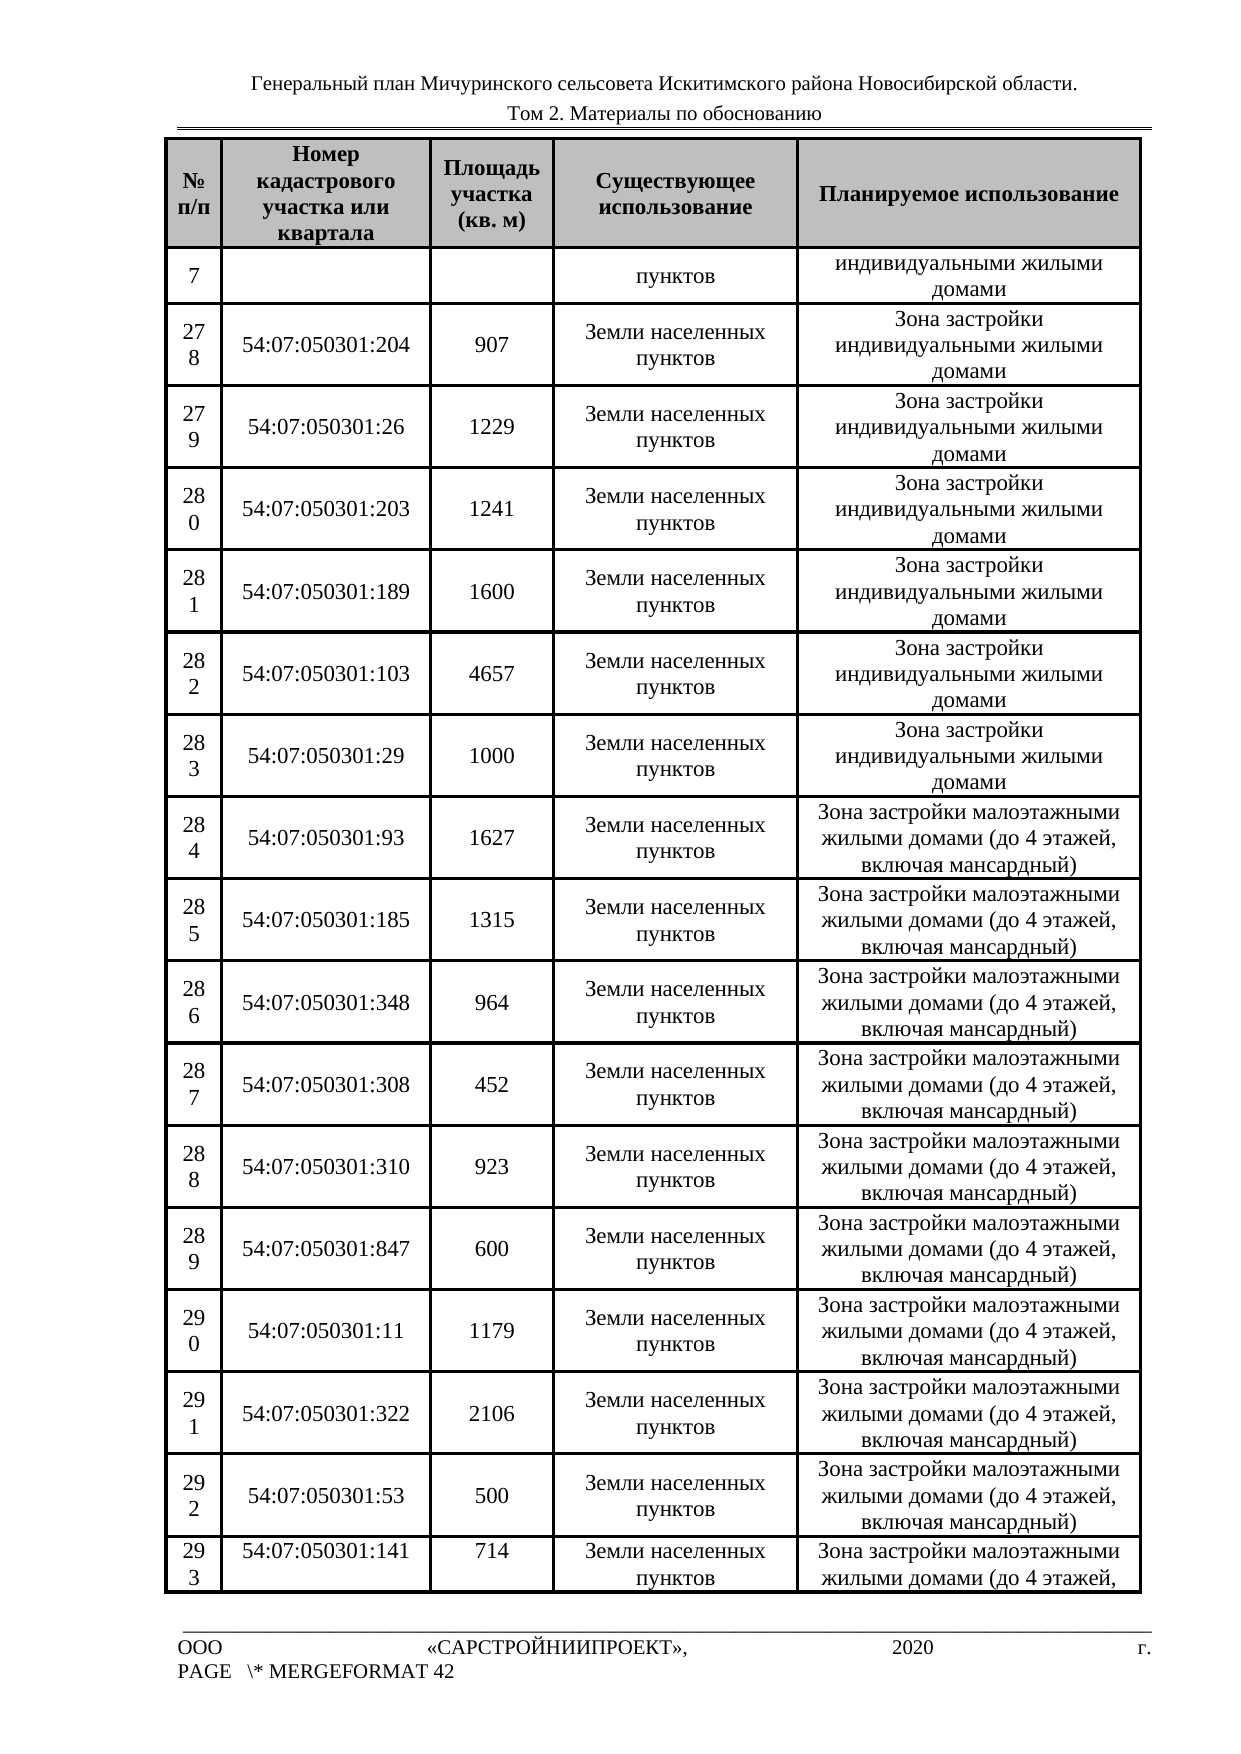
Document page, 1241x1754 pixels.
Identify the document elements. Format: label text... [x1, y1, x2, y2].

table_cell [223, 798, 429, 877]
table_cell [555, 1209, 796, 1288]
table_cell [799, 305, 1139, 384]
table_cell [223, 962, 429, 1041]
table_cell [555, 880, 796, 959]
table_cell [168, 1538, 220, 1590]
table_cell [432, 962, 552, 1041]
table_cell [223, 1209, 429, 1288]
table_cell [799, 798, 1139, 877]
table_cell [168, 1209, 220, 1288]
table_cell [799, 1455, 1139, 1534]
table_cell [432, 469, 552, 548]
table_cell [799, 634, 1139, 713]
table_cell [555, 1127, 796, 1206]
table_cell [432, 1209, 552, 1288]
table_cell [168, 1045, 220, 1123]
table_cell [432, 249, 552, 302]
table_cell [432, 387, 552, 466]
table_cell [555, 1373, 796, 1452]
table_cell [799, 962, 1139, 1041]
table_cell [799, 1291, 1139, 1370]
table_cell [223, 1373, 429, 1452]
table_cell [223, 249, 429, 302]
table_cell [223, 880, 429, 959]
table_header № п/п [168, 140, 220, 246]
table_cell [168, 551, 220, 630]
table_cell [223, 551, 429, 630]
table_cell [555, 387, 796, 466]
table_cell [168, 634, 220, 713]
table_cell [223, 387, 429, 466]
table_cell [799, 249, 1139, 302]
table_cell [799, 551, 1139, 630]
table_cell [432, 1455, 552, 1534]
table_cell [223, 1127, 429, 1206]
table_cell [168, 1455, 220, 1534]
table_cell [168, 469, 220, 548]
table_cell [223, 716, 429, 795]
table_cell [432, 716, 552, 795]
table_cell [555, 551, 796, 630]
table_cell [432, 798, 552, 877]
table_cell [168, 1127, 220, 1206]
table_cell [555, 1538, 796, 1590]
table_header Номер кадастрового участка или квартала [223, 140, 429, 246]
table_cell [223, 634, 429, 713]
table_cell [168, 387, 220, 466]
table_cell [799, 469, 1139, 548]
table_header Существующее использование [555, 140, 796, 246]
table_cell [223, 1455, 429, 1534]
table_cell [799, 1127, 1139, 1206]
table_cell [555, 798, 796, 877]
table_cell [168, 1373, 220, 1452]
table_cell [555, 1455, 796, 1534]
table_header Планируемое использование [799, 140, 1139, 246]
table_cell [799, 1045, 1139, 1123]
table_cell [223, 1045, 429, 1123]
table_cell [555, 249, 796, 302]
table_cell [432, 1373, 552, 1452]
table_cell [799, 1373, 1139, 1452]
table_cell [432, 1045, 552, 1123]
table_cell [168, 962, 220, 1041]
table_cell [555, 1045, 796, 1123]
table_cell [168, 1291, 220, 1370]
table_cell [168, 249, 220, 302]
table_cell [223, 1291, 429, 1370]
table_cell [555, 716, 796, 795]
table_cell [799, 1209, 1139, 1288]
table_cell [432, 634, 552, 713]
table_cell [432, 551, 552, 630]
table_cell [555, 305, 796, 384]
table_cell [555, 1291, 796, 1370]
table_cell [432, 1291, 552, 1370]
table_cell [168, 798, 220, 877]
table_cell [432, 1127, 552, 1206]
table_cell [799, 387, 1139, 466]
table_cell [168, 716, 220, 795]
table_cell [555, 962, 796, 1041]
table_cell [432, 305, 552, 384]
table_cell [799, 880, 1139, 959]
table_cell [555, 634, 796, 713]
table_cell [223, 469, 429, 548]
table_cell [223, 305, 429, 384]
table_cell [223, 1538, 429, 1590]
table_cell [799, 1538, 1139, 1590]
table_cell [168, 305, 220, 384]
table_header Площадь участка (кв. м) [432, 140, 552, 246]
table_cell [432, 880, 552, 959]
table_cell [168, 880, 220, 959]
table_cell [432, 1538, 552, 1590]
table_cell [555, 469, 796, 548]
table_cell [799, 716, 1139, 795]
